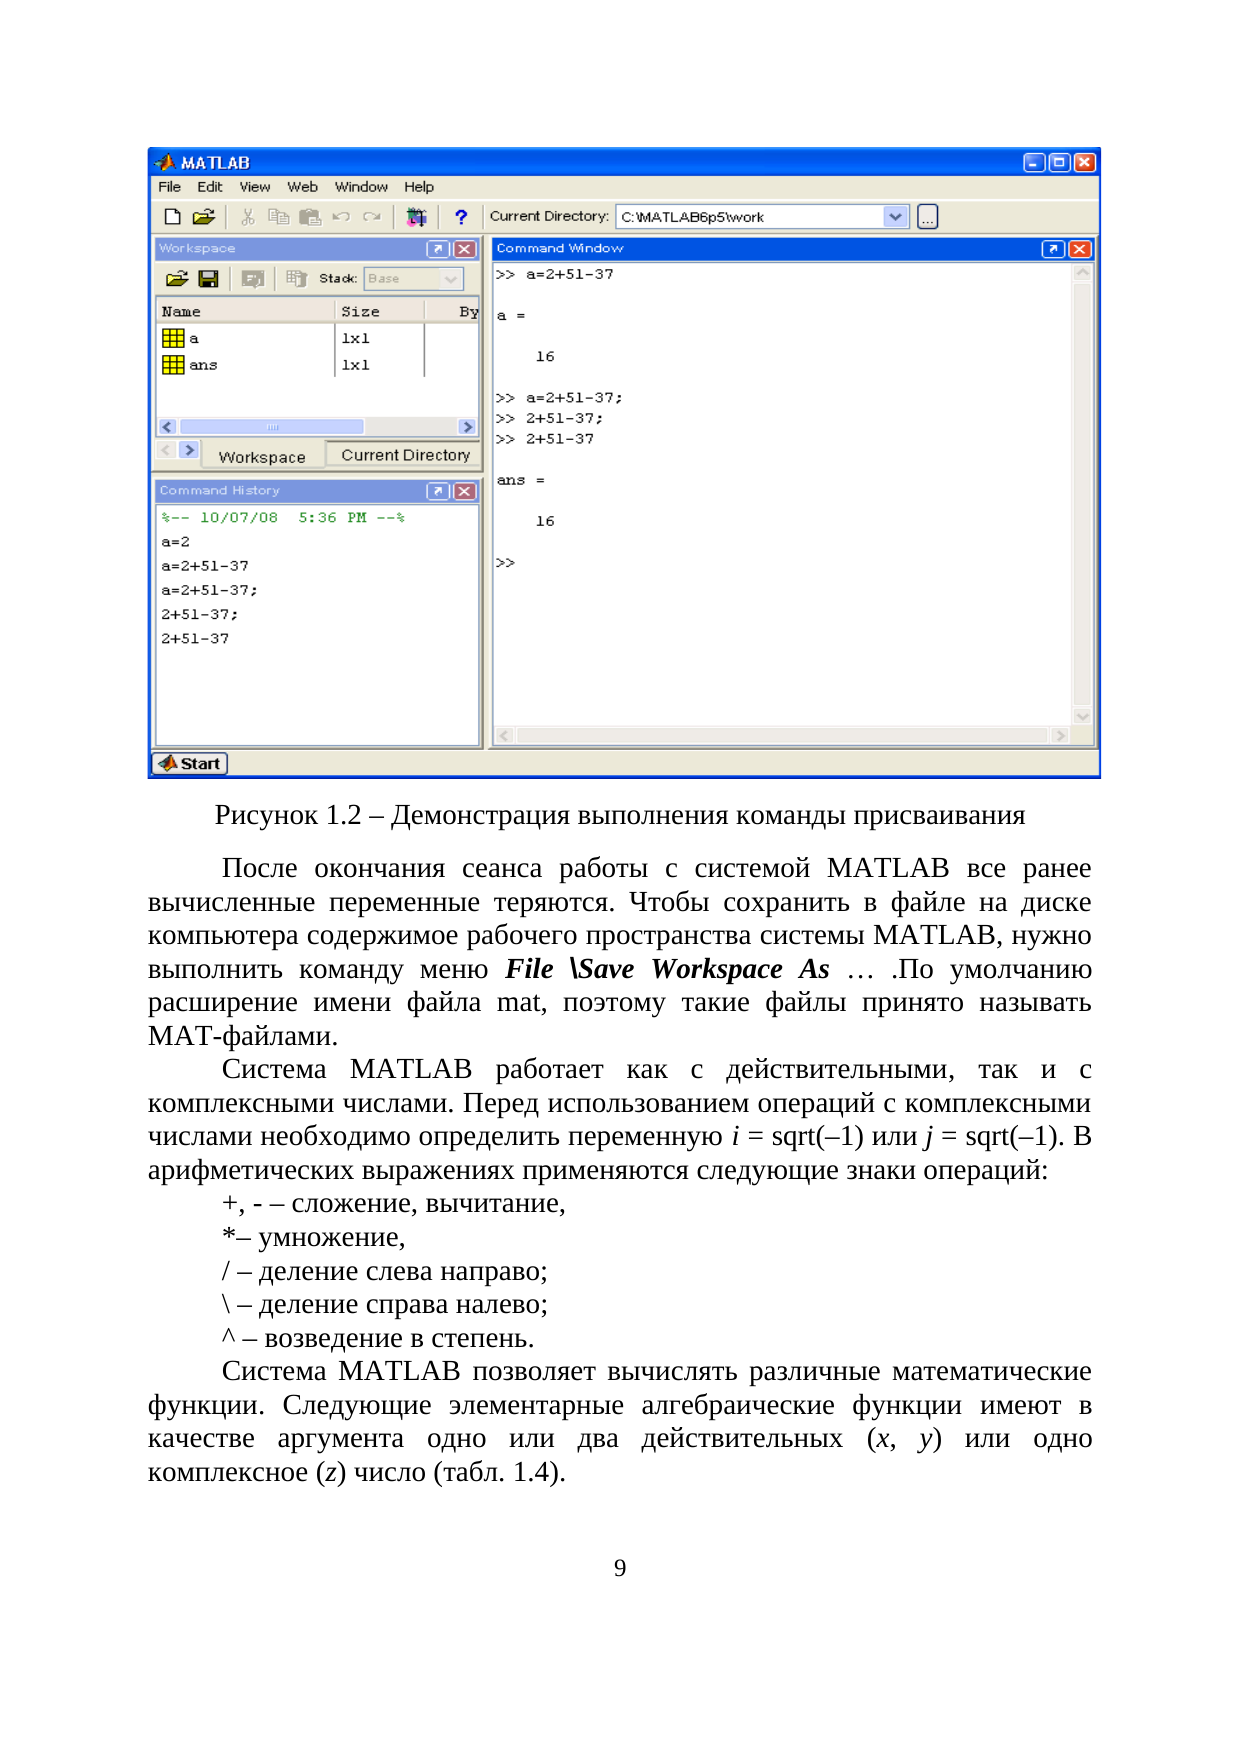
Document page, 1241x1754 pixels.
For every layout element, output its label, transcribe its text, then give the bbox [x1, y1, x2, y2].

picture [147, 147, 1102, 779]
text Система MATLAB работает как с действительными, так и с комплексными числами. Перед использованием операций с комплексными числами необходимо определить переменную i = sqrt(–1) или j = sqrt(–1). В арифметических выражениях применяются следующие знаки операций: [148, 1051, 1092, 1186]
text После окончания сеанса работы с системой MATLAB все ранее вычисленные переменные теряются. Чтобы сохранить в файле на диске компьютера содержимое рабочего пространства системы MATLAB, нужно выполнить команду меню File \Save Workspace As … .По умолчанию расширение имени файла mat, поэтому такие файлы принято называть МАТ-файлами. [148, 850, 1092, 1051]
text ^ – возведение в степень. [148, 1320, 1092, 1353]
text / – деление слева направо; [148, 1253, 1092, 1286]
text Рисунок 1.2 – Демонстрация выполнения команды присваивания [148, 797, 1092, 831]
text Система MATLAB позволяет вычислять различные математические функции. Следующие элементарные алгебраические функции имеют в качестве аргумента одно или два действительных (x, y) или одно комплексное (z) число (табл. 1.4). [148, 1353, 1092, 1487]
text +, - – сложение, вычитание, [148, 1186, 1092, 1219]
text \ – деление справа налево; [148, 1286, 1092, 1320]
text *– умножение, [148, 1219, 1092, 1253]
